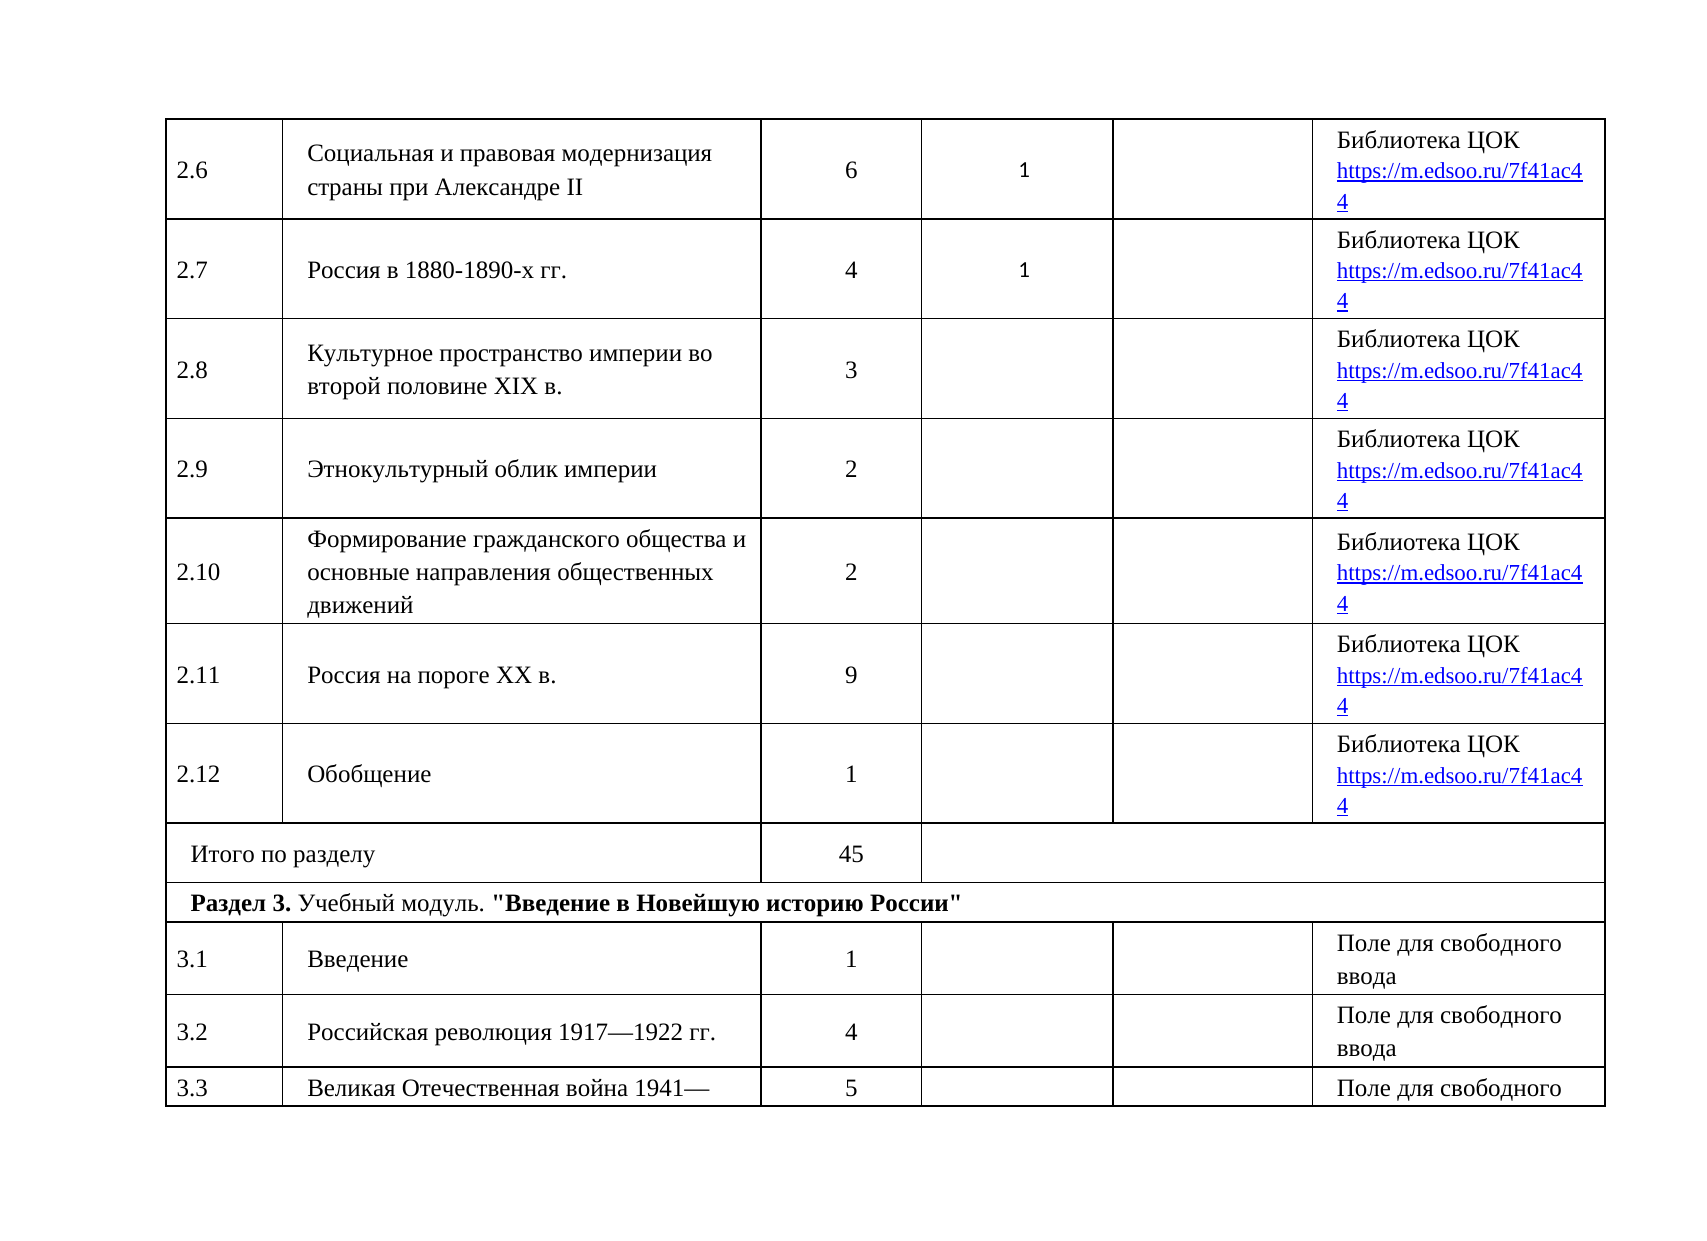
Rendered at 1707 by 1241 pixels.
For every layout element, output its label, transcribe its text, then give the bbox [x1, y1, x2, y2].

table_cell 3.1 [167, 923, 282, 993]
table_cell 1 [922, 220, 1112, 318]
table_cell Россия в 1880-1890-х гг. [283, 220, 760, 318]
table_cell 45 [762, 824, 921, 882]
table_cell [1114, 419, 1312, 517]
table_cell 3 [762, 319, 921, 417]
table_cell 4 [762, 995, 921, 1066]
table_cell [1114, 624, 1312, 722]
table_cell [1114, 519, 1312, 623]
table_cell 1 [762, 923, 921, 993]
table_cell [1114, 120, 1312, 218]
table_cell 2.7 [167, 220, 282, 318]
table_cell 5 [762, 1068, 921, 1105]
table_cell [922, 923, 1112, 993]
table_cell [922, 419, 1112, 517]
table_cell [922, 824, 1604, 882]
table_cell 4 [762, 220, 921, 318]
table_cell [1114, 319, 1312, 417]
table_cell 3.2 [167, 995, 282, 1066]
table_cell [1313, 1068, 1604, 1105]
table_cell 9 [762, 624, 921, 722]
table_cell 3.3 [167, 1068, 282, 1105]
table_cell [1114, 923, 1312, 993]
table_cell 2.9 [167, 419, 282, 517]
table_cell Введение [283, 923, 760, 993]
table_cell 2.11 [167, 624, 282, 722]
table_cell Поле для свободного ввода [1313, 923, 1604, 993]
table_cell [922, 624, 1112, 722]
table_cell 2.10 [167, 519, 282, 623]
table_cell Этнокультурный облик империи [283, 419, 760, 517]
table_cell [1114, 724, 1312, 822]
table_cell Россия на пороге XX в. [283, 624, 760, 722]
table_cell 2 [762, 519, 921, 623]
table_cell Раздел 3. Учебный модуль. "Введение в Новейшую историю России" [167, 883, 1604, 921]
table_cell 2.8 [167, 319, 282, 417]
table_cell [1313, 120, 1604, 218]
table_cell Библиотека ЦОК https://m.edsoo.ru/7f41ac44 [1313, 624, 1604, 722]
table_cell [922, 724, 1112, 822]
table_cell 1 [922, 120, 1112, 218]
table_cell 2 [762, 419, 921, 517]
table_cell [1114, 220, 1312, 318]
table_cell [1114, 1068, 1312, 1105]
table_cell 6 [762, 120, 921, 218]
table_cell Формирование гражданского общества и основные направления общественных движений [283, 519, 760, 623]
table_cell Итого по разделу [167, 824, 760, 882]
table_cell Поле для свободного ввода [1313, 995, 1604, 1066]
table_cell 1 [762, 724, 921, 822]
table_cell Российская революция 1917—1922 гг. [283, 995, 760, 1066]
table_cell [922, 995, 1112, 1066]
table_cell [1313, 220, 1604, 318]
table_cell Библиотека ЦОК https://m.edsoo.ru/7f41ac44 [1313, 519, 1604, 623]
table_cell Обобщение [283, 724, 760, 822]
table_cell [1114, 995, 1312, 1066]
table_cell 2.6 [167, 120, 282, 218]
table_cell Библиотека ЦОК https://m.edsoo.ru/7f41ac44 [1313, 724, 1604, 822]
table_cell Библиотека ЦОК https://m.edsoo.ru/7f41ac44 [1313, 319, 1604, 417]
table_cell [922, 519, 1112, 623]
table_cell [922, 1068, 1112, 1105]
table_cell Библиотека ЦОК https://m.edsoo.ru/7f41ac44 [1313, 419, 1604, 517]
table_cell Социальная и правовая модернизация страны при Александре II [283, 120, 760, 218]
table_cell [922, 319, 1112, 417]
table_cell 2.12 [167, 724, 282, 822]
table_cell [283, 1068, 760, 1105]
table_cell Культурное пространство империи во второй половине XIX в. [283, 319, 760, 417]
